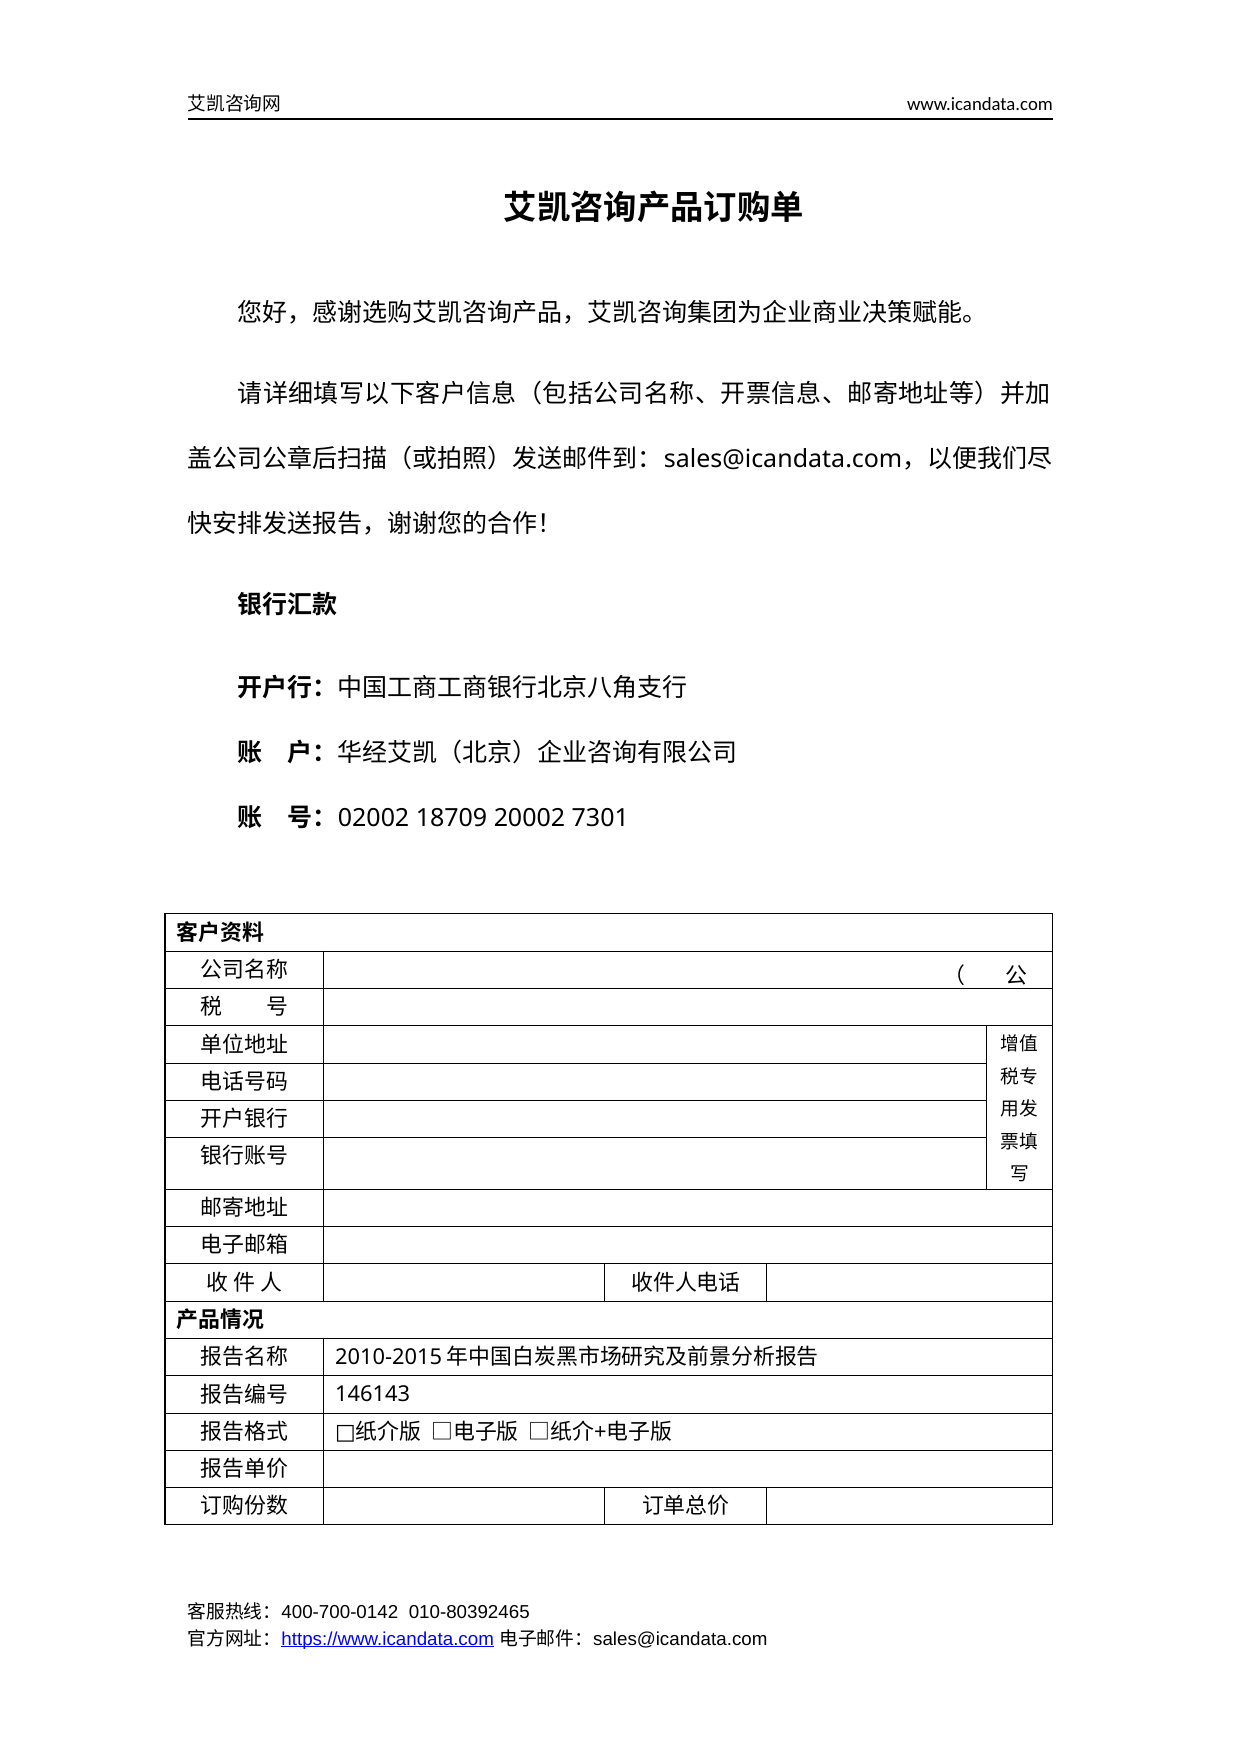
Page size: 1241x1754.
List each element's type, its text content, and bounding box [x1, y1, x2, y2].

table_cell 146143 [324, 1376, 1052, 1412]
table_cell 电子邮箱 [166, 1227, 323, 1263]
table_cell 报告编号 [166, 1376, 323, 1412]
text 艾凯咨询产品订购单 [187, 172, 1053, 237]
text 银行汇款 [187, 570, 1053, 635]
table_cell [767, 1488, 1052, 1524]
table_cell [324, 989, 1052, 1025]
table_cell 2010-2015年中国白炭黑市场研究及前景分析报告 [324, 1339, 1052, 1375]
text 账 户：华经艾凯（北京）企业咨询有限公司 [187, 718, 1053, 783]
table_header 客户资料 [166, 914, 1052, 951]
table_cell 增值税专用发票填写 [987, 1026, 1052, 1189]
table_cell 公司名称 [166, 952, 323, 988]
table_cell 报告名称 [166, 1339, 323, 1375]
table_cell □纸介版 □电子版 □纸介+电子版 [324, 1414, 1052, 1450]
table_cell [767, 1264, 1052, 1301]
text 账 号：02002 18709 20002 7301 [187, 783, 1053, 848]
table_cell 收 件 人 [166, 1264, 323, 1301]
table_cell 开户银行 [166, 1101, 323, 1137]
table_cell 单位地址 [166, 1026, 323, 1062]
table_cell [324, 1264, 604, 1301]
table_cell [324, 1451, 1052, 1487]
table_cell 订单总价 [605, 1488, 766, 1524]
table_cell [324, 1190, 1052, 1226]
text 您好，感谢选购艾凯咨询产品，艾凯咨询集团为企业商业决策赋能。 [187, 278, 1053, 343]
table_cell 订购份数 [166, 1488, 323, 1524]
table_cell [324, 1101, 986, 1137]
table_cell [324, 1138, 986, 1189]
table_cell 邮寄地址 [166, 1190, 323, 1226]
table_cell [324, 952, 1052, 988]
table_cell 报告格式 [166, 1414, 323, 1450]
table_cell [324, 1488, 604, 1524]
table_cell [324, 1026, 986, 1062]
text 请详细填写以下客户信息（包括公司名称、开票信息、邮寄地址等）并加盖公司公章后扫描（或拍照）发送邮件到：sales@icandata.com，以便我们尽快安排发送报告，谢谢您的合作！ [187, 359, 1053, 554]
table_cell 电话号码 [166, 1064, 323, 1100]
table_cell 银行账号 [166, 1138, 323, 1189]
table_cell 产品情况 [166, 1302, 1052, 1338]
table_cell [324, 1064, 986, 1100]
table_cell 税 号 [166, 989, 323, 1025]
text 开户行：中国工商工商银行北京八角支行 [187, 653, 1053, 718]
table_cell 报告单价 [166, 1451, 323, 1487]
table_cell [324, 1227, 1052, 1263]
table_cell 收件人电话 [605, 1264, 766, 1301]
